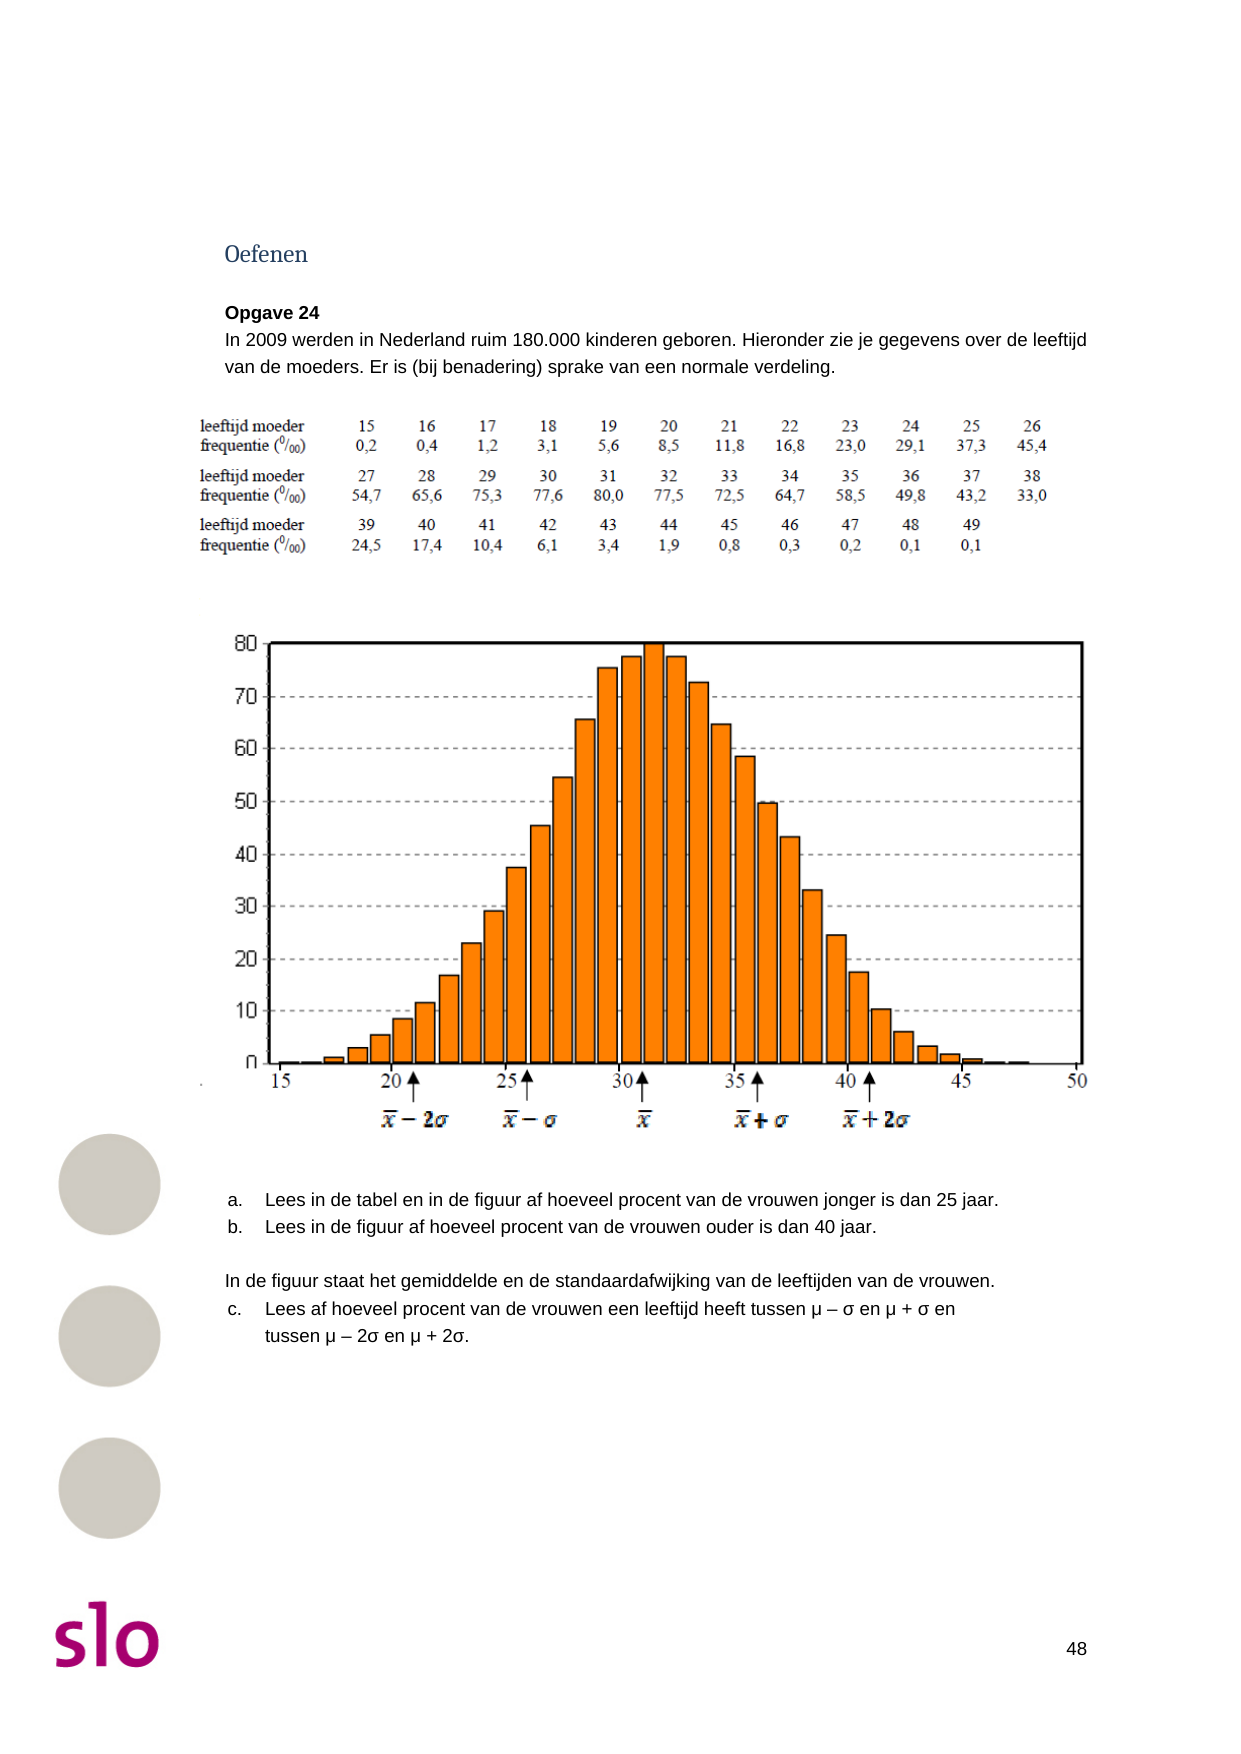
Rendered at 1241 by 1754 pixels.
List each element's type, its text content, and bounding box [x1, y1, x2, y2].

list Lees af hoeveel procent van de vrouwen een leeftijd heeft tussen μ – σ en μ + σ en tussen μ – 2σ en μ + 2σ. [227, 1292, 1092, 1346]
text Opgave 24 [224, 296, 1092, 323]
picture [37, 1117, 176, 1682]
list Lees in de figuur af hoeveel procent van de vrouwen ouder is dan 40 jaar. [227, 1211, 1092, 1238]
subtitle Oefenen [224, 240, 1092, 269]
list Lees in de tabel en in de figuur af hoeveel procent van de vrouwen jonger is dan 25 jaar. [227, 1183, 1092, 1211]
text In de figuur staat het gemiddelde en de standaardafwijking van de leeftijden van de vrouwen. [224, 1265, 1092, 1292]
text In 2009 werden in Nederland ruim 180.000 kinderen geboren. Hieronder zie je gegevens over de leeftijd van de moeders. Er is (bij benadering) sprake van een normale verdeling. [224, 323, 1092, 377]
